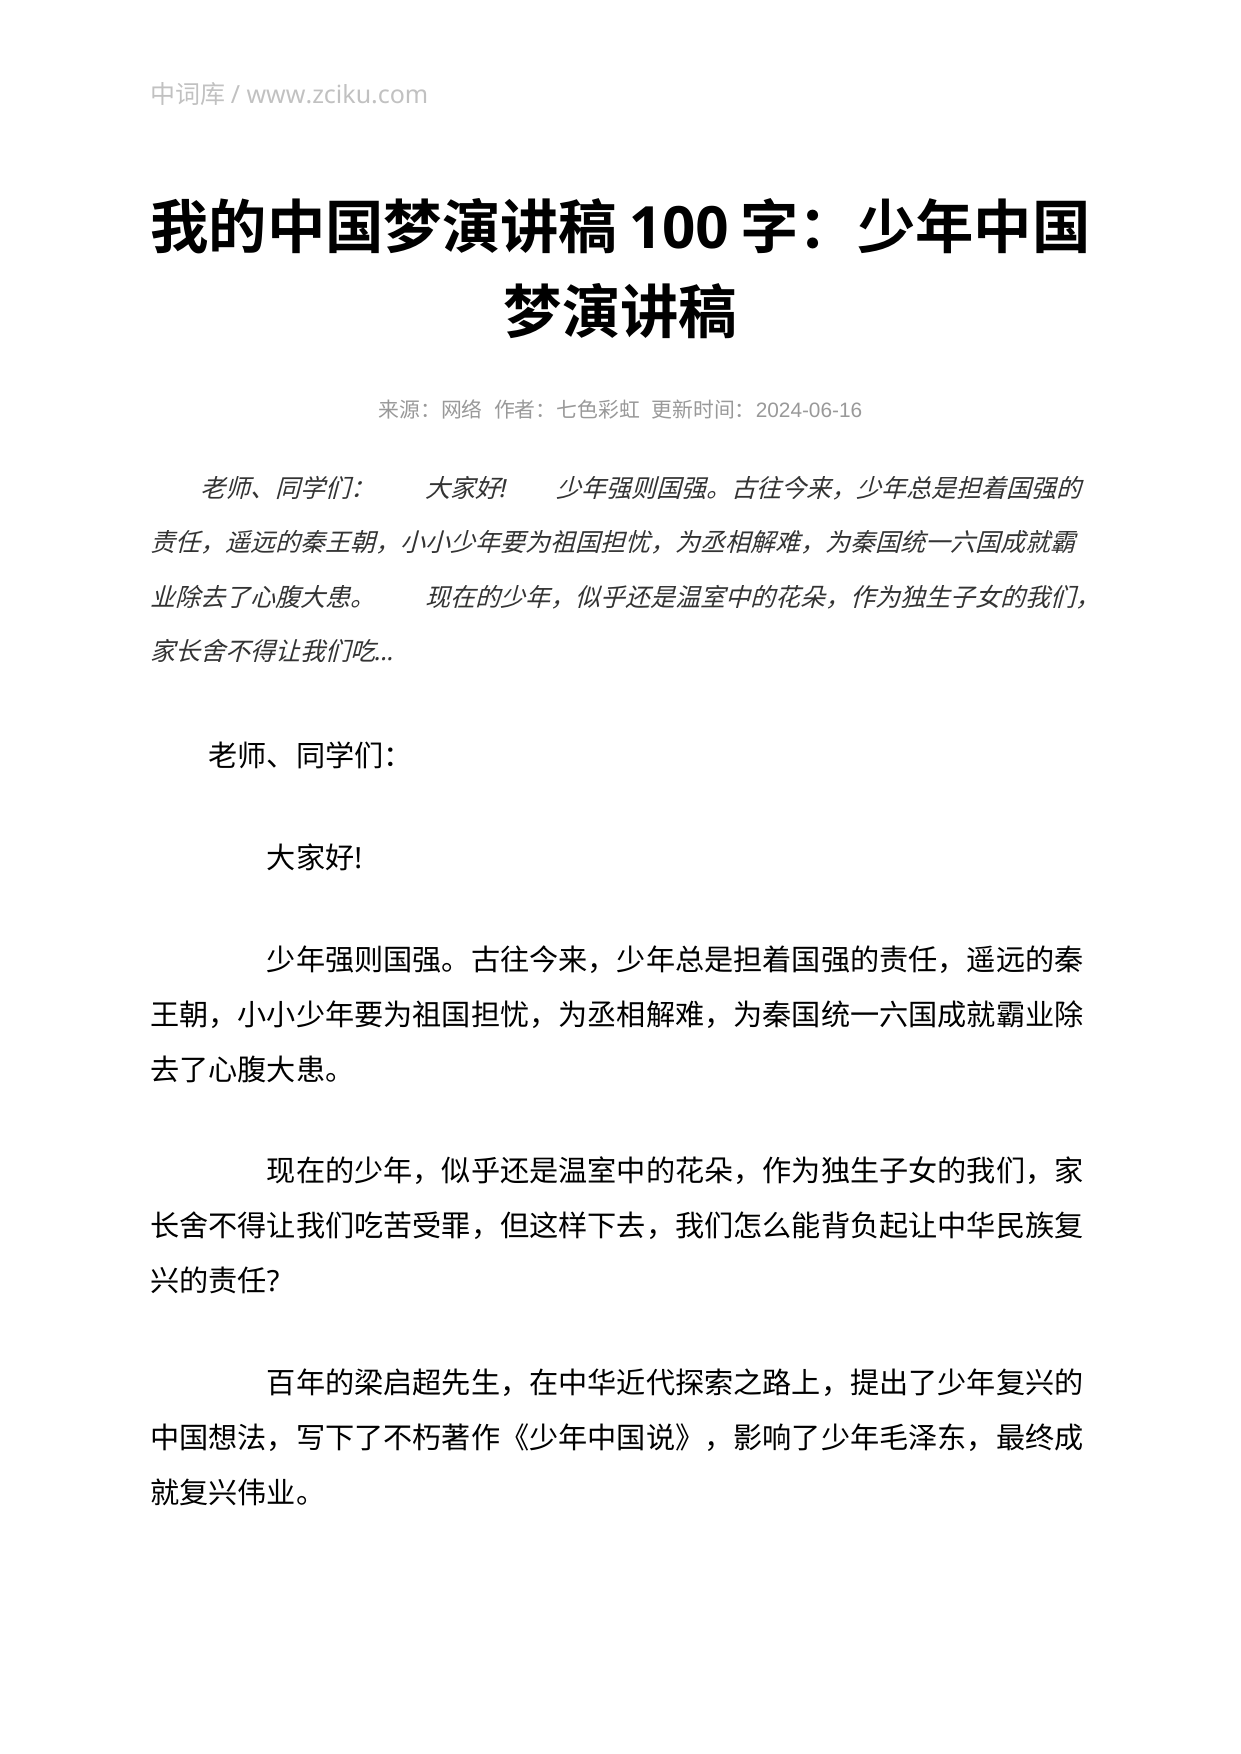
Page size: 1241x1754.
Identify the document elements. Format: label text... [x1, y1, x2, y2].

text 老师、同学们： 大家好! 少年强则国强。古往今来，少年总是担着国强的责任，遥远的秦王朝，小小少年要为祖国担忧，为丞相解难，为秦国统一六国成就霸业除去了心腹大患。 现在的少年，似乎还是温室中的花朵，作为独生子女的我们，家长舍不得让我们吃... [150, 468, 1090, 668]
text 老师、同学们： [150, 733, 1090, 775]
text 百年的梁启超先生，在中华近代探索之路上，提出了少年复兴的中国想法，写下了不朽著作《少年中国说》，影响了少年毛泽东，最终成就复兴伟业。 [150, 1360, 1090, 1512]
subtitle 我的中国梦演讲稿100字：少年中国梦演讲稿 [150, 181, 1090, 351]
text 现在的少年，似乎还是温室中的花朵，作为独生子女的我们，家长舍不得让我们吃苦受罪，但这样下去，我们怎么能背负起让中华民族复兴的责任? [150, 1148, 1090, 1300]
text 少年强则国强。古往今来，少年总是担着国强的责任，遥远的秦王朝，小小少年要为祖国担忧，为丞相解难，为秦国统一六国成就霸业除去了心腹大患。 [150, 936, 1090, 1088]
text 大家好! [150, 834, 1090, 877]
text 来源：网络 作者：七色彩虹 更新时间：2024-06-16 [150, 397, 1090, 421]
